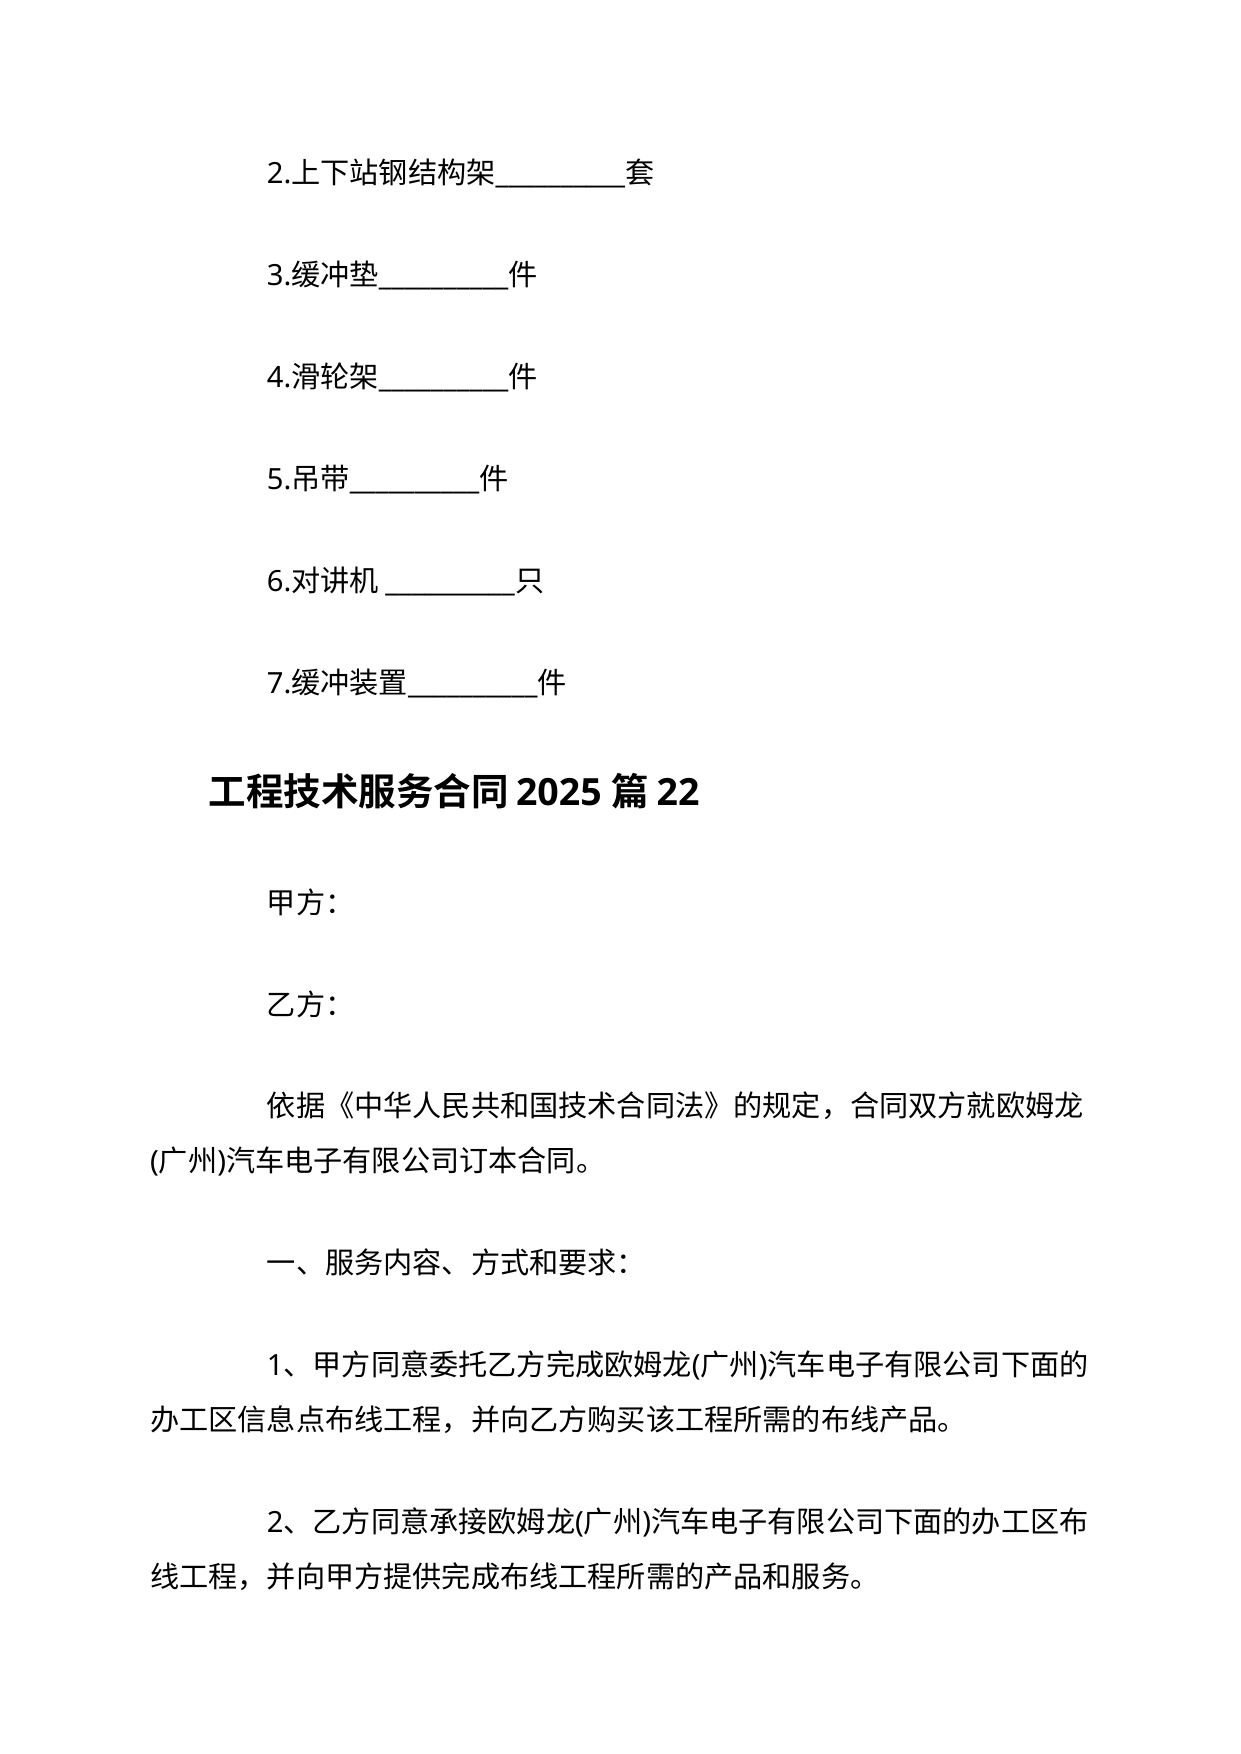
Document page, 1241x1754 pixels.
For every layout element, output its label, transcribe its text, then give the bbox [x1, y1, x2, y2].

text 工程技术服务合同2025 篇22 [150, 762, 1090, 816]
text 2.上下站钢结构架__________套 [150, 150, 1090, 192]
text 7.缓冲装置__________件 [150, 660, 1090, 702]
text 甲方： [150, 879, 1090, 922]
text 5.吊带__________件 [150, 456, 1090, 498]
text 2、乙方同意承接欧姆龙(广州)汽车电子有限公司下面的办工区布线工程，并向甲方提供完成布线工程所需的产品和服务。 [150, 1498, 1090, 1596]
text 4.滑轮架__________件 [150, 354, 1090, 396]
text 3.缓冲垫__________件 [150, 252, 1090, 294]
text 1、甲方同意委托乙方完成欧姆龙(广州)汽车电子有限公司下面的办工区信息点布线工程，并向乙方购买该工程所需的布线产品。 [150, 1342, 1090, 1439]
text 依据《中华人民共和国技术合同法》的规定，合同双方就欧姆龙(广州)汽车电子有限公司订本合同。 [150, 1083, 1090, 1180]
text 乙方： [150, 981, 1090, 1023]
text 6.对讲机 __________只 [150, 558, 1090, 600]
text 一、服务内容、方式和要求： [150, 1240, 1090, 1282]
